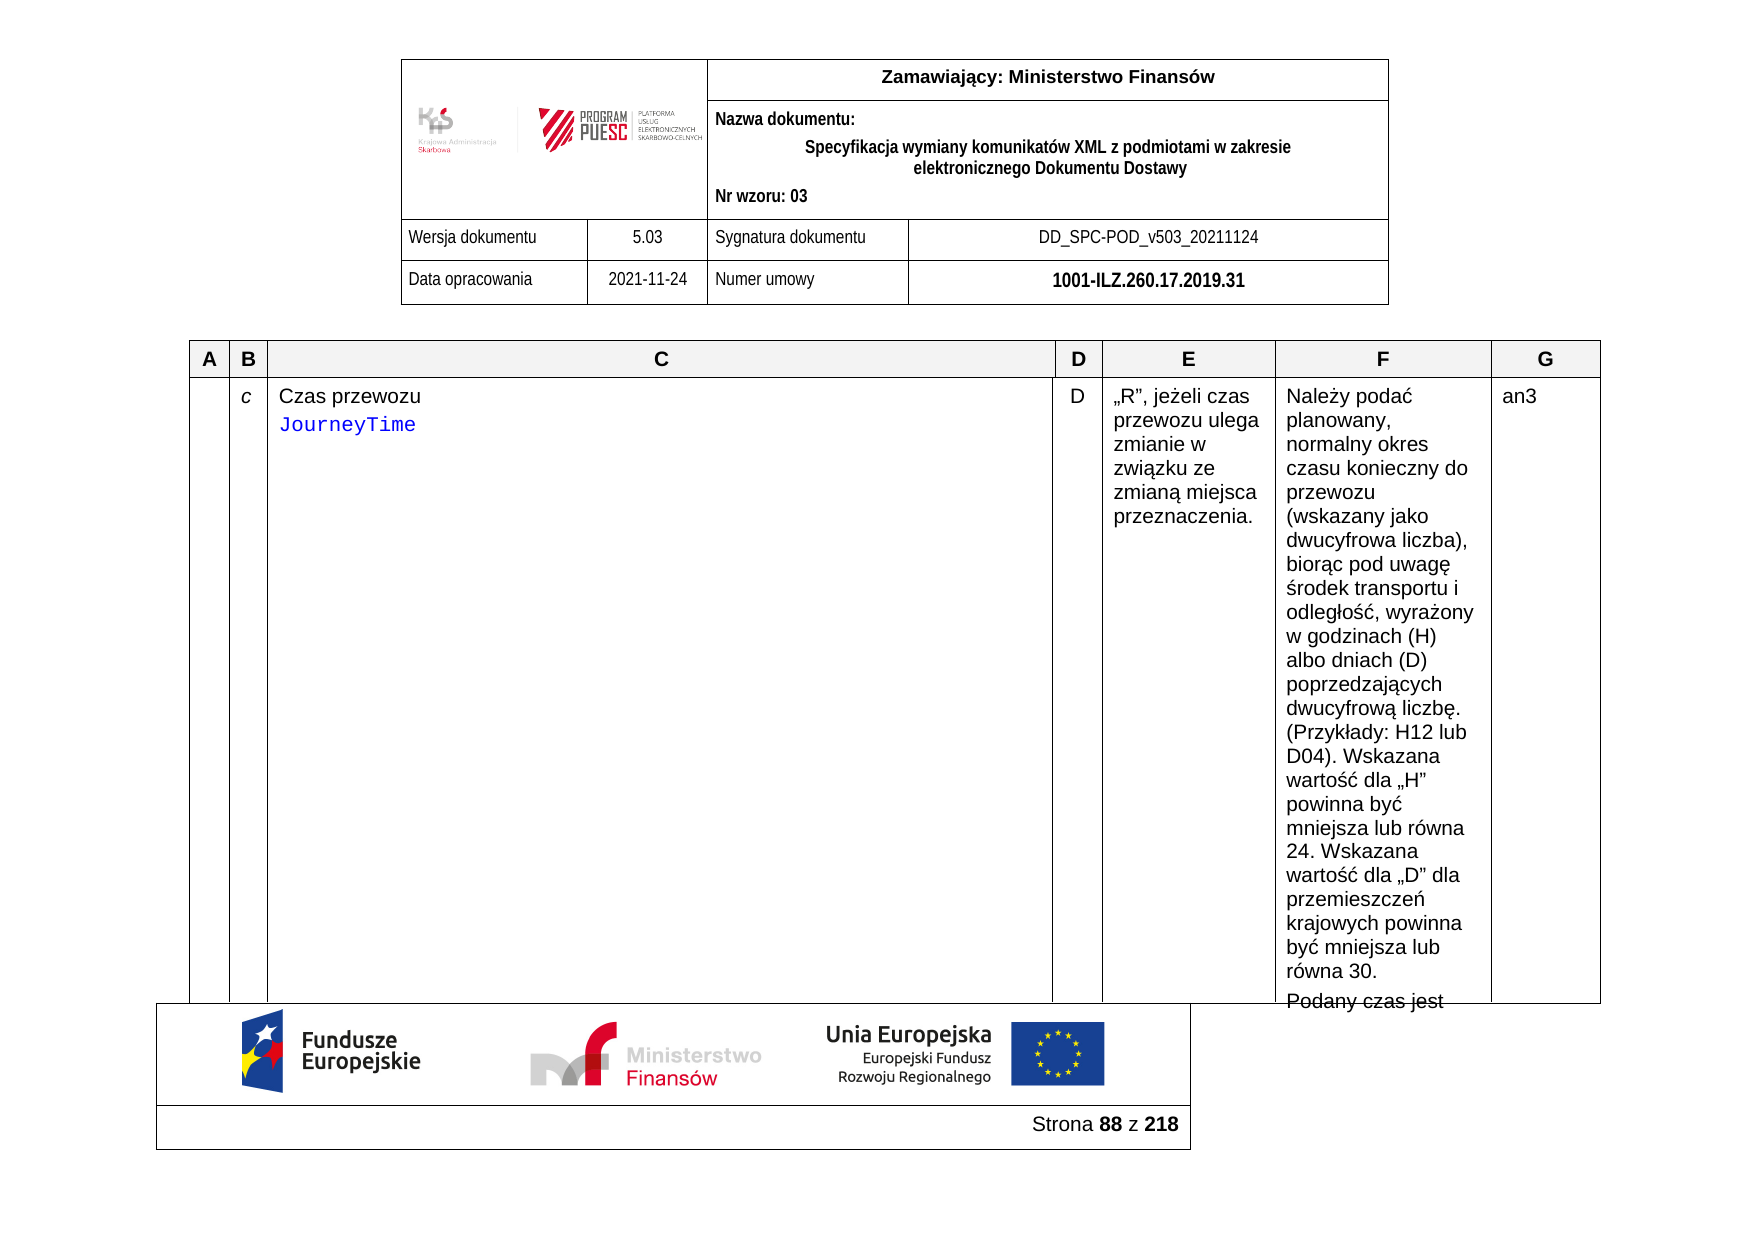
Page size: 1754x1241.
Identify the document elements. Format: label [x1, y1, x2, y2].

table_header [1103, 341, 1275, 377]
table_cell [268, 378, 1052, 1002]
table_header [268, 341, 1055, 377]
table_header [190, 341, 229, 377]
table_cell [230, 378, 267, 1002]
picture [408, 97, 702, 163]
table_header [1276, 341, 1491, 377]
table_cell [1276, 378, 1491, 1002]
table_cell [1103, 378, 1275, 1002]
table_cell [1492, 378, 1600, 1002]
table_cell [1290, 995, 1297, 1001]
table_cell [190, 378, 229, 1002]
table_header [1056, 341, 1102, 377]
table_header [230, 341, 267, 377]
picture [242, 1009, 1105, 1093]
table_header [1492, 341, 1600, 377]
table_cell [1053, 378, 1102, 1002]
